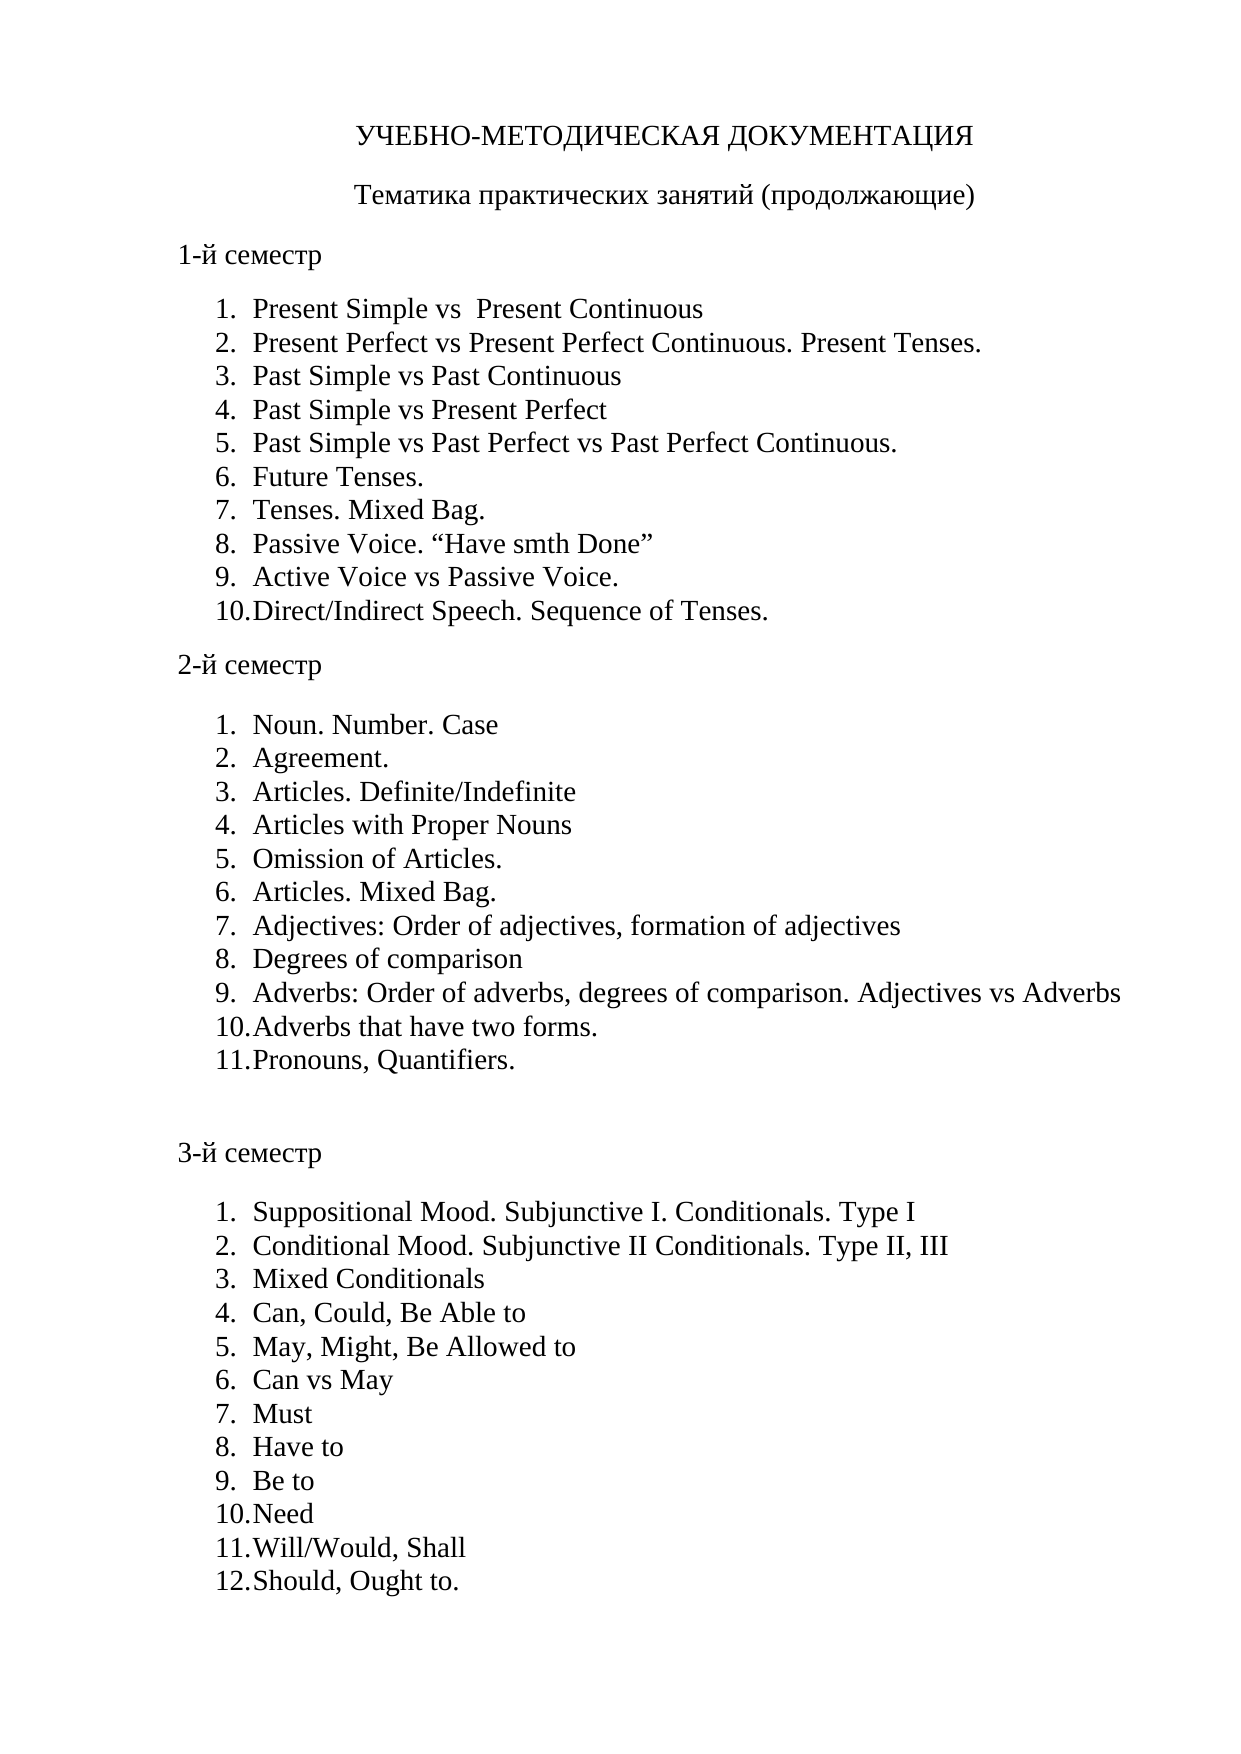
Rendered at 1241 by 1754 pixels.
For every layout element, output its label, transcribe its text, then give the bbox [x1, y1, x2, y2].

list Adverbs that have two forms. [215, 1009, 1152, 1042]
list Noun. Number. Case [215, 707, 1152, 740]
list Past Simple vs Past Perfect vs Past Perfect Continuous. [215, 425, 1152, 459]
list Need [215, 1496, 1152, 1530]
list Omission of Articles. [215, 841, 1152, 874]
list Articles. Mixed Bag. [215, 874, 1152, 908]
list Articles. Definite/Indefinite [215, 774, 1152, 807]
list Agreement. [215, 740, 1152, 774]
list Conditional Mood. Subjunctive II Conditionals. Type II, III [215, 1228, 1152, 1262]
list Adverbs: Order of adverbs, degrees of comparison. Adjectives vs Adverbs [215, 975, 1152, 1009]
list Mixed Conditionals [215, 1262, 1152, 1295]
list Pronouns, Quantifiers. [215, 1042, 1152, 1076]
list Can vs May [215, 1362, 1152, 1396]
list Present Simple vs Present Continuous [215, 291, 1152, 325]
text Тематика практических занятий (продолжающие) [177, 177, 1152, 211]
list Degrees of comparison [215, 942, 1152, 975]
list Suppositional Mood. Conditionals. Type I [215, 1194, 1152, 1228]
list Can, Could, Be Able to [215, 1295, 1152, 1329]
list Articles with Proper Nouns [215, 807, 1152, 841]
list Present Perfect vs Present Perfect Continuous. Present Tenses. [215, 325, 1152, 358]
text 3-й семестр [177, 1135, 1152, 1169]
text 2-й семестр [177, 647, 1152, 681]
list May, Might, Be Allowed to [215, 1329, 1152, 1362]
list Be to [215, 1463, 1152, 1496]
list Will/Would, Shall [215, 1530, 1152, 1563]
list Should, Ought to. [215, 1563, 1152, 1597]
list Direct/Indirect Speech. Sequence of Tenses. [215, 593, 1152, 627]
list Passive Voice. “Have smth Done” [215, 526, 1152, 559]
list Past Simple vs Past Continuous [215, 358, 1152, 392]
text УЧЕБНО-МЕТОДИЧЕСКАЯ ДОКУМЕНТАЦИЯ [177, 118, 1152, 152]
list Active Voice vs Passive Voice. [215, 559, 1152, 593]
list Adjectives: Order of adjectives, formation of adjectives [215, 908, 1152, 942]
list Tenses. Mixed Bag. [215, 492, 1152, 526]
list Past Simple vs Present Perfect [215, 392, 1152, 425]
list Future Tenses. [215, 459, 1152, 492]
list Must [215, 1396, 1152, 1429]
list Have to [215, 1429, 1152, 1463]
text 1-й семестр [177, 237, 1152, 270]
